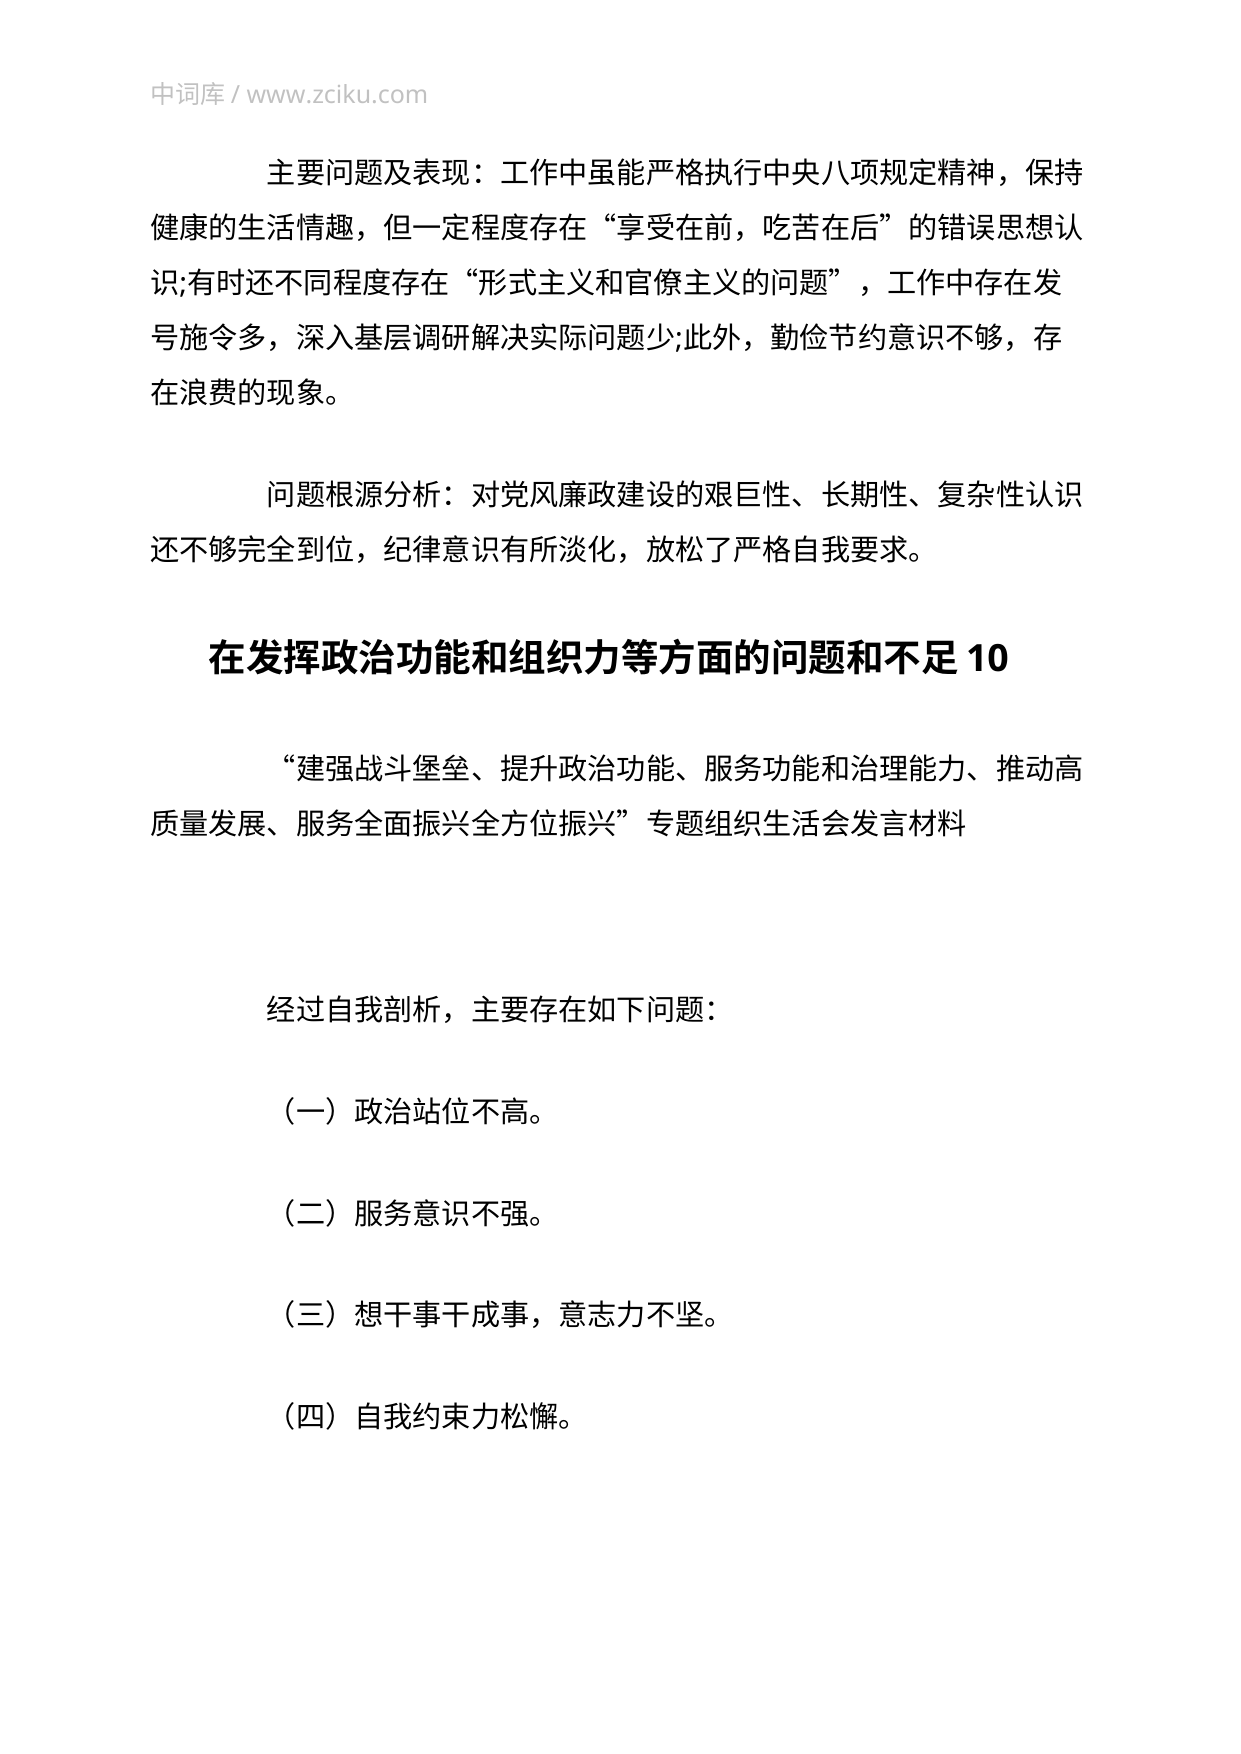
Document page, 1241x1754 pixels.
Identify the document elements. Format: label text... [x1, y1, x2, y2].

text 问题根源分析：对党风廉政建设的艰巨性、长期性、复杂性认识还不够完全到位，纪律意识有所淡化，放松了严格自我要求。 [150, 472, 1090, 569]
text （二）服务意识不强。 [150, 1190, 1090, 1232]
text （一）政治站位不高。 [150, 1088, 1090, 1131]
text 主要问题及表现：工作中虽能严格执行中央八项规定精神，保持健康的生活情趣，但一定程度存在“享受在前，吃苦在后”的错误思想认识;有时还不同程度存在“形式主义和官僚主义的问题”，工作中存在发号施令多，深入基层调研解决实际问题少;此外，勤俭节约意识不够，存在浪费的现象。 [150, 150, 1090, 412]
text “建强战斗堡垒、提升政治功能、服务功能和治理能力、推动高质量发展、服务全面振兴全方位振兴”专题组织生活会发言材料 [150, 746, 1090, 843]
text 经过自我剖析，主要存在如下问题： [150, 987, 1090, 1029]
text （四）自我约束力松懈。 [150, 1394, 1090, 1436]
text 在发挥政治功能和组织力等方面的问题和不足10 [150, 628, 1090, 683]
text （三）想干事干成事，意志力不坚。 [150, 1292, 1090, 1334]
